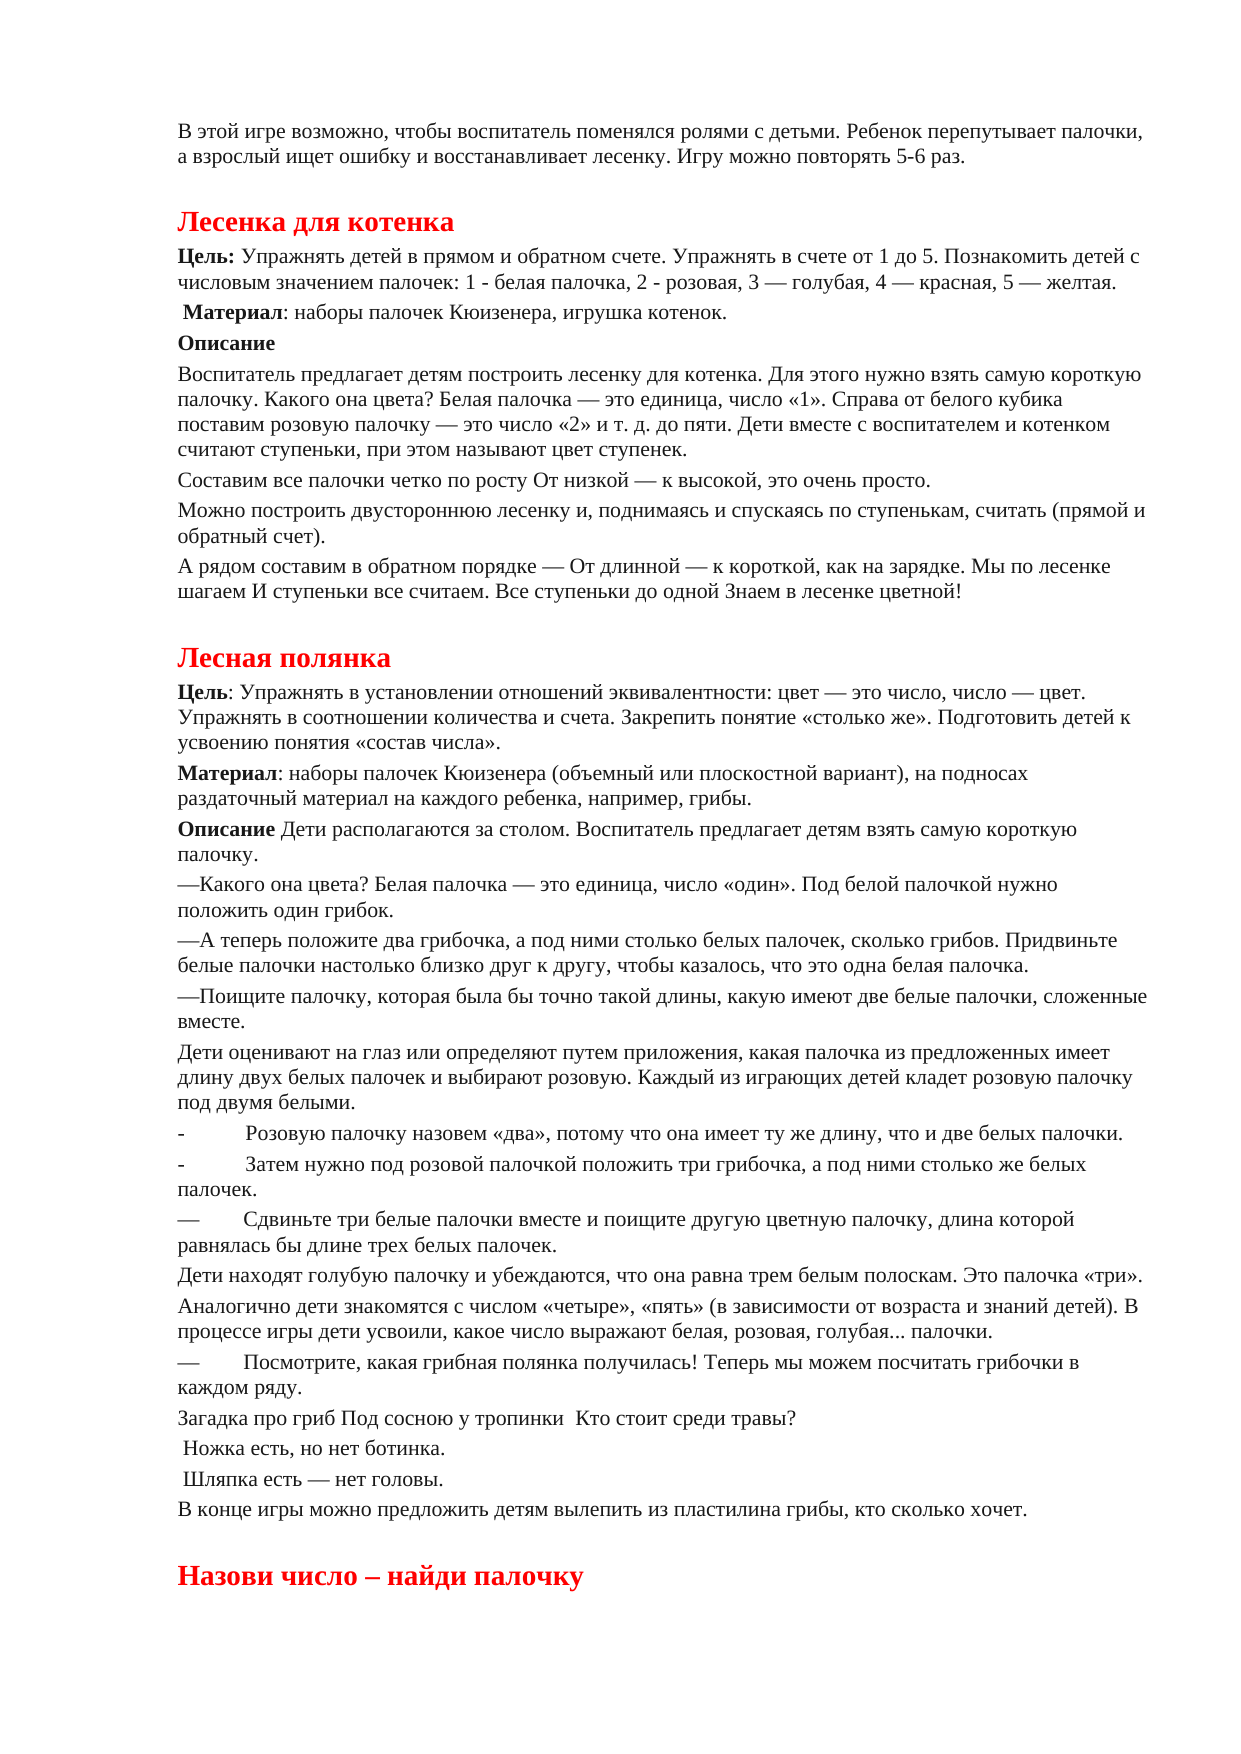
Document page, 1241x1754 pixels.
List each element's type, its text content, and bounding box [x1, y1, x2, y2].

text Дети находят голубую палочку и убеждаются, что она равна трем белым полоскам. Это палочка «три». [177, 1262, 1153, 1287]
text Материал: наборы палочек Кюизенера, игрушка котенок. [177, 299, 1153, 324]
text Описание Дети располагаются за столом. Воспитатель предлагает детям взять самую короткую палочку. [177, 816, 1153, 866]
text Можно построить двустороннюю лесенку и, поднимаясь и спускаясь по ступенькам, считать (прямой и обратный счет). [177, 497, 1153, 548]
text —Какого она цвета? Белая палочка — это единица, число «один». Под белой палочкой нужно положить один грибок. [177, 871, 1153, 922]
text Дети оценивают на глаз или определяют путем приложения, какая палочка из предложенных имеет длину двух белых палочек и выбирают розовую. Каждый из играющих детей кладет розовую палочку под двумя белыми. [177, 1039, 1153, 1114]
text А рядом составим в обратном порядке — От длинной — к короткой, как на зарядке. Мы по лесенке шагаем И ступеньки все считаем. Все ступеньки до одной Знаем в лесенке цветной! [177, 553, 1153, 604]
text —Поищите палочку, которая была бы точно такой длины, какую имеют две белые палочки, сложенные вместе. [177, 983, 1153, 1033]
text Цель: Упражнять детей в прямом и обратном счете. Упражнять в счете от 1 до 5. Познакомить детей с числовым значением палочек: 1 - белая палочка, 2 - розовая, 3 — голубая, 4 — красная, 5 — желтая. [177, 243, 1153, 294]
text Описание [177, 330, 1153, 355]
text — Сдвиньте три белые палочки вместе и поищите другую цветную палочку, длина которой равнялась бы длине трех белых палочек. [177, 1206, 1153, 1257]
text — Посмотрите, какая грибная полянка получилась! Теперь мы можем посчитать грибочки в каждом ряду. [177, 1349, 1153, 1399]
text В конце игры можно предложить детям вылепить из пластилина грибы, кто сколько хочет. [177, 1496, 1153, 1522]
text Аналогично дети знакомятся с числом «четыре», «пять» (в зависимости от возраста и знаний детей). В процессе игры дети усвоили, какое число выражают белая, розовая, голубая... палочки. [177, 1293, 1153, 1343]
text Шляпка есть — нет головы. [177, 1466, 1153, 1491]
text Материал: наборы палочек Кюизенера (объемный или плоскостной вариант), на подносах раздаточный материал на каждого ребенка, например, грибы. [177, 760, 1153, 810]
text Цель: Упражнять в установлении отношений эквивалентности: цвет — это число, число — цвет. Упражнять в соотношении количества и счета. Закрепить понятие «столько же». Подготовить детей к усвоению понятия «состав числа». [177, 679, 1153, 754]
text Назови число – найди палочку [177, 1558, 1153, 1591]
text Ножка есть, но нет ботинка. [177, 1435, 1153, 1460]
text —А теперь положите два грибочка, а под ними столько белых палочек, сколько грибов. Придвиньте белые палочки настолько близко друг к другу, чтобы казалось, что это одна белая палочка. [177, 927, 1153, 978]
text Воспитатель предлагает детям построить лесенку для котенка. Для этого нужно взять самую короткую палочку. Какого она цвета? Белая палочка — это единица, число «1». Справа от белого кубика поставим розовую палочку — это число «2» и т. д. до пяти. Дети вместе с воспитателем и котенком считают ступеньки, при этом называют цвет ступенек. [177, 361, 1153, 461]
text Загадка про гриб Под сосною у тропинки Кто стоит среди травы? [177, 1404, 1153, 1430]
text В этой игре возможно, чтобы воспитатель поменялся ролями с детьми. Ребенок перепутывает палочки, а взрослый ищет ошибку и восстанавливает лесенку. Игру можно повторять 5-6 раз. [177, 118, 1153, 168]
text Лесенка для котенка [177, 204, 1153, 238]
text Лесная полянка [177, 640, 1153, 673]
text Составим все палочки четко по росту От низкой — к высокой, это очень просто. [177, 467, 1153, 492]
text - Розовую палочку назовем «два», потому что она имеет ту же длину, что и две белых палочки. [177, 1120, 1153, 1145]
text - Затем нужно под розовой палочкой положить три грибочка, а под ними столько же белых палочек. [177, 1151, 1153, 1201]
